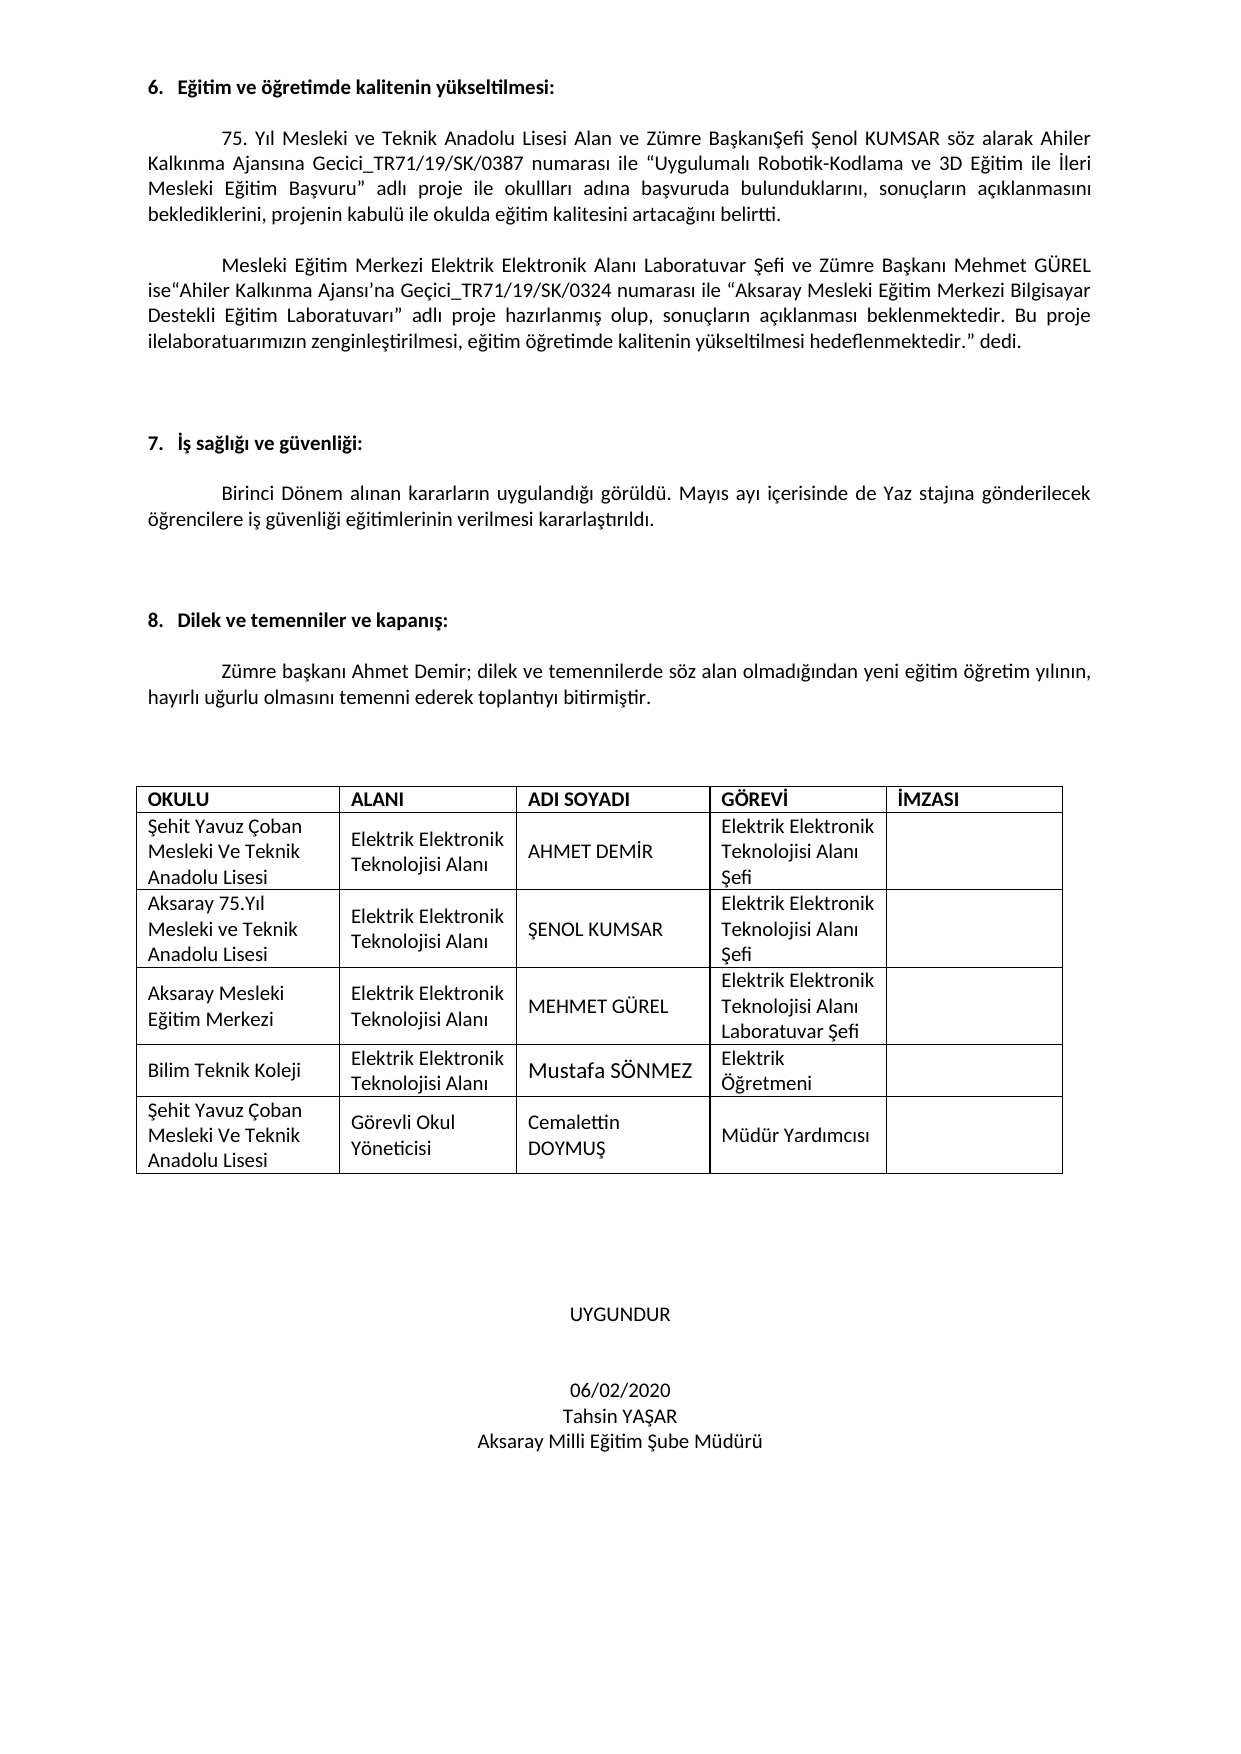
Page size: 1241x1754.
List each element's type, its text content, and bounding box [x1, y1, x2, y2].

table_cell Elektrik Elektronik Teknolojisi Alanı Şefi [711, 890, 886, 967]
table_cell [887, 813, 1062, 889]
text Aksaray Milli Eğitim Şube Müdürü [148, 1428, 1093, 1454]
table_cell Mustafa SÖNMEZ [517, 1045, 709, 1096]
table_cell MEHMET GÜREL [517, 968, 709, 1044]
table_header OKULU [137, 787, 339, 812]
table_cell Elektrik Elektronik Teknolojisi Alanı [340, 968, 516, 1044]
table_cell Elektrik Elektronik Teknolojisi Alanı [340, 813, 516, 889]
text Mesleki Eğitim Merkezi Elektrik Elektronik Alanı Laboratuvar Şefi ve Zümre Başkanı Mehmet GÜREL ise“Ahiler Kalkınma Ajansı’na Geçici_TR71/19/SK/0324 numarası ile “Aksaray Mesleki Eğitim Merkezi Bilgisayar Destekli Eğitim Laboratuvarı” adlı proje hazırlanmış olup, sonuçların açıklanması beklenmektedir. Bu proje ilelaboratuarımızın zenginleştirilmesi, eğitim öğretimde kalitenin yükseltilmesi hedeflenmektedir.” dedi. [148, 252, 1093, 353]
table_cell Elektrik Elektronik Teknolojisi Alanı Laboratuvar Şefi [711, 968, 886, 1044]
text 75. Yıl Mesleki ve Teknik Anadolu Lisesi Alan ve Zümre BaşkanıŞefi Şenol KUMSAR söz alarak Ahiler Kalkınma Ajansına Gecici_TR71/19/SK/0387 numarası ile “Uygulumalı Robotik-Kodlama ve 3D Eğitim ile İleri Mesleki Eğitim Başvuru” adlı proje ile okullları adına başvuruda bulunduklarını, sonuçların açıklanmasını beklediklerini, projenin kabulü ile okulda eğitim kalitesini artacağını belirtti. [148, 125, 1093, 226]
table_cell Aksaray Mesleki Eğitim Merkezi [137, 968, 339, 1044]
table_header ALANI [340, 787, 516, 812]
table_header GÖREVİ [711, 787, 886, 812]
table_cell [887, 968, 1062, 1044]
list İş sağlığı ve güvenliği: [148, 430, 1093, 455]
table_header ADI SOYADI [517, 787, 709, 812]
list Eğitim ve öğretimde kalitenin yükseltilmesi: [148, 74, 1093, 99]
table_cell Elektrik Elektronik Teknolojisi Alanı [340, 1045, 516, 1096]
table_cell ŞENOL KUMSAR [517, 890, 709, 967]
table_cell AHMET DEMİR [517, 813, 709, 889]
table_cell Elektrik Elektronik Teknolojisi Alanı [340, 890, 516, 967]
text Zümre başkanı Ahmet Demir; dilek ve temennilerde söz alan olmadığından yeni eğitim öğretim yılının, hayırlı uğurlu olmasını temenni ederek toplantıyı bitirmiştir. [148, 658, 1093, 709]
table_cell Bilim Teknik Koleji [137, 1045, 339, 1096]
table_header İMZASI [887, 787, 1062, 812]
text UYGUNDUR [148, 1301, 1093, 1327]
text Tahsin YAŞAR [148, 1403, 1093, 1428]
table_cell Elektrik Öğretmeni [711, 1045, 886, 1096]
text 06/02/2020 [148, 1377, 1093, 1403]
table_cell Şehit Yavuz Çoban Mesleki Ve Teknik Anadolu Lisesi [137, 1097, 339, 1173]
table_cell Şehit Yavuz Çoban Mesleki Ve Teknik Anadolu Lisesi [137, 813, 339, 889]
text Birinci Dönem alınan kararların uygulandığı görüldü. Mayıs ayı içerisinde de Yaz stajına gönderilecek öğrencilere iş güvenliği eğitimlerinin verilmesi kararlaştırıldı. [148, 481, 1093, 531]
table_cell Cemalettin DOYMUŞ [517, 1097, 709, 1173]
table_cell [887, 1045, 1062, 1096]
table_cell Müdür Yardımcısı [711, 1097, 886, 1173]
table_cell Görevli Okul Yöneticisi [340, 1097, 516, 1173]
table_cell [887, 1097, 1062, 1173]
table_cell [887, 890, 1062, 967]
table_cell Aksaray 75.Yıl Mesleki ve Teknik Anadolu Lisesi [137, 890, 339, 967]
list Dilek ve temenniler ve kapanış: [148, 608, 1093, 633]
table_cell Elektrik Elektronik Teknolojisi Alanı Şefi [711, 813, 886, 889]
